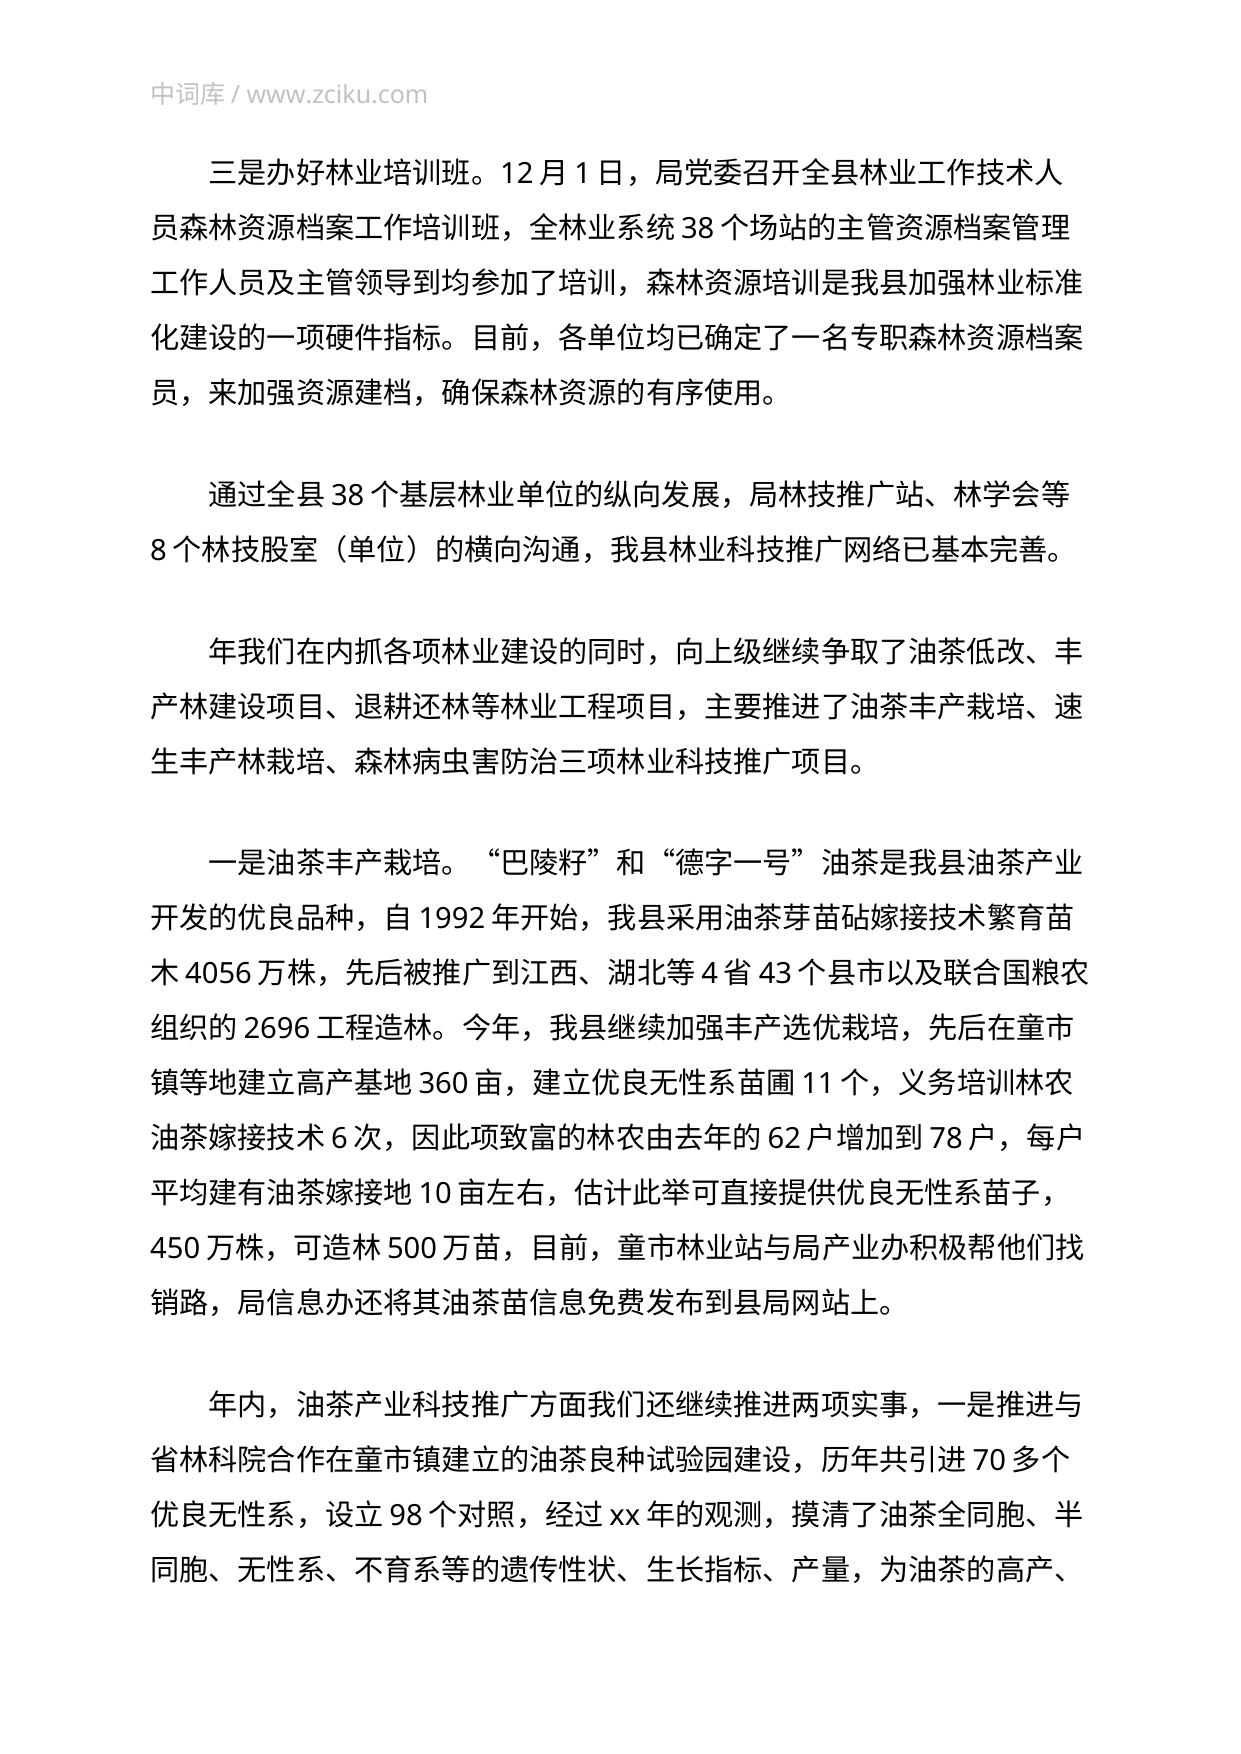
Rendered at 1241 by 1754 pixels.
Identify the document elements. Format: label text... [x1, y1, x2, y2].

text 年我们在内抓各项林业建设的同时，向上级继续争取了油茶低改、丰产林建设项目、退耕还林等林业工程项目，主要推进了油茶丰产栽培、速生丰产林栽培、森林病虫害防治三项林业科技推广项目。 [150, 628, 1090, 781]
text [150, 1382, 1090, 1589]
text 三是办好林业培训班。12月1日，局党委召开全县林业工作技术人员森林资源档案工作培训班，全林业系统38个场站的主管资源档案管理工作人员及主管领导到均参加了培训，森林资源培训是我县加强林业标准化建设的一项硬件指标。目前，各单位均已确定了一名专职森林资源档案员，来加强资源建档，确保森林资源的有序使用。 [150, 150, 1090, 412]
text 通过全县38个基层林业单位的纵向发展，局林技推广站、林学会等8个林技股室（单位）的横向沟通，我县林业科技推广网络已基本完善。 [150, 472, 1090, 569]
text 一是油茶丰产栽培。“巴陵籽”和“德字一号”油茶是我县油茶产业开发的优良品种，自1992年开始，我县采用油茶芽苗砧嫁接技术繁育苗木4056万株，先后被推广到江西、湖北等4省43个县市以及联合国粮农组织的2696工程造林。今年，我县继续加强丰产选优栽培，先后在童市镇等地建立高产基地360亩，建立优良无性系苗圃11个，义务培训林农油茶嫁接技术6次，因此项致富的林农由去年的62户增加到78户，每户平均建有油茶嫁接地10亩左右，估计此举可直接提供优良无性系苗子，450万株，可造林500万苗，目前，童市林业站与局产业办积极帮他们找销路，局信息办还将其油茶苗信息免费发布到县局网站上。 [150, 840, 1090, 1322]
